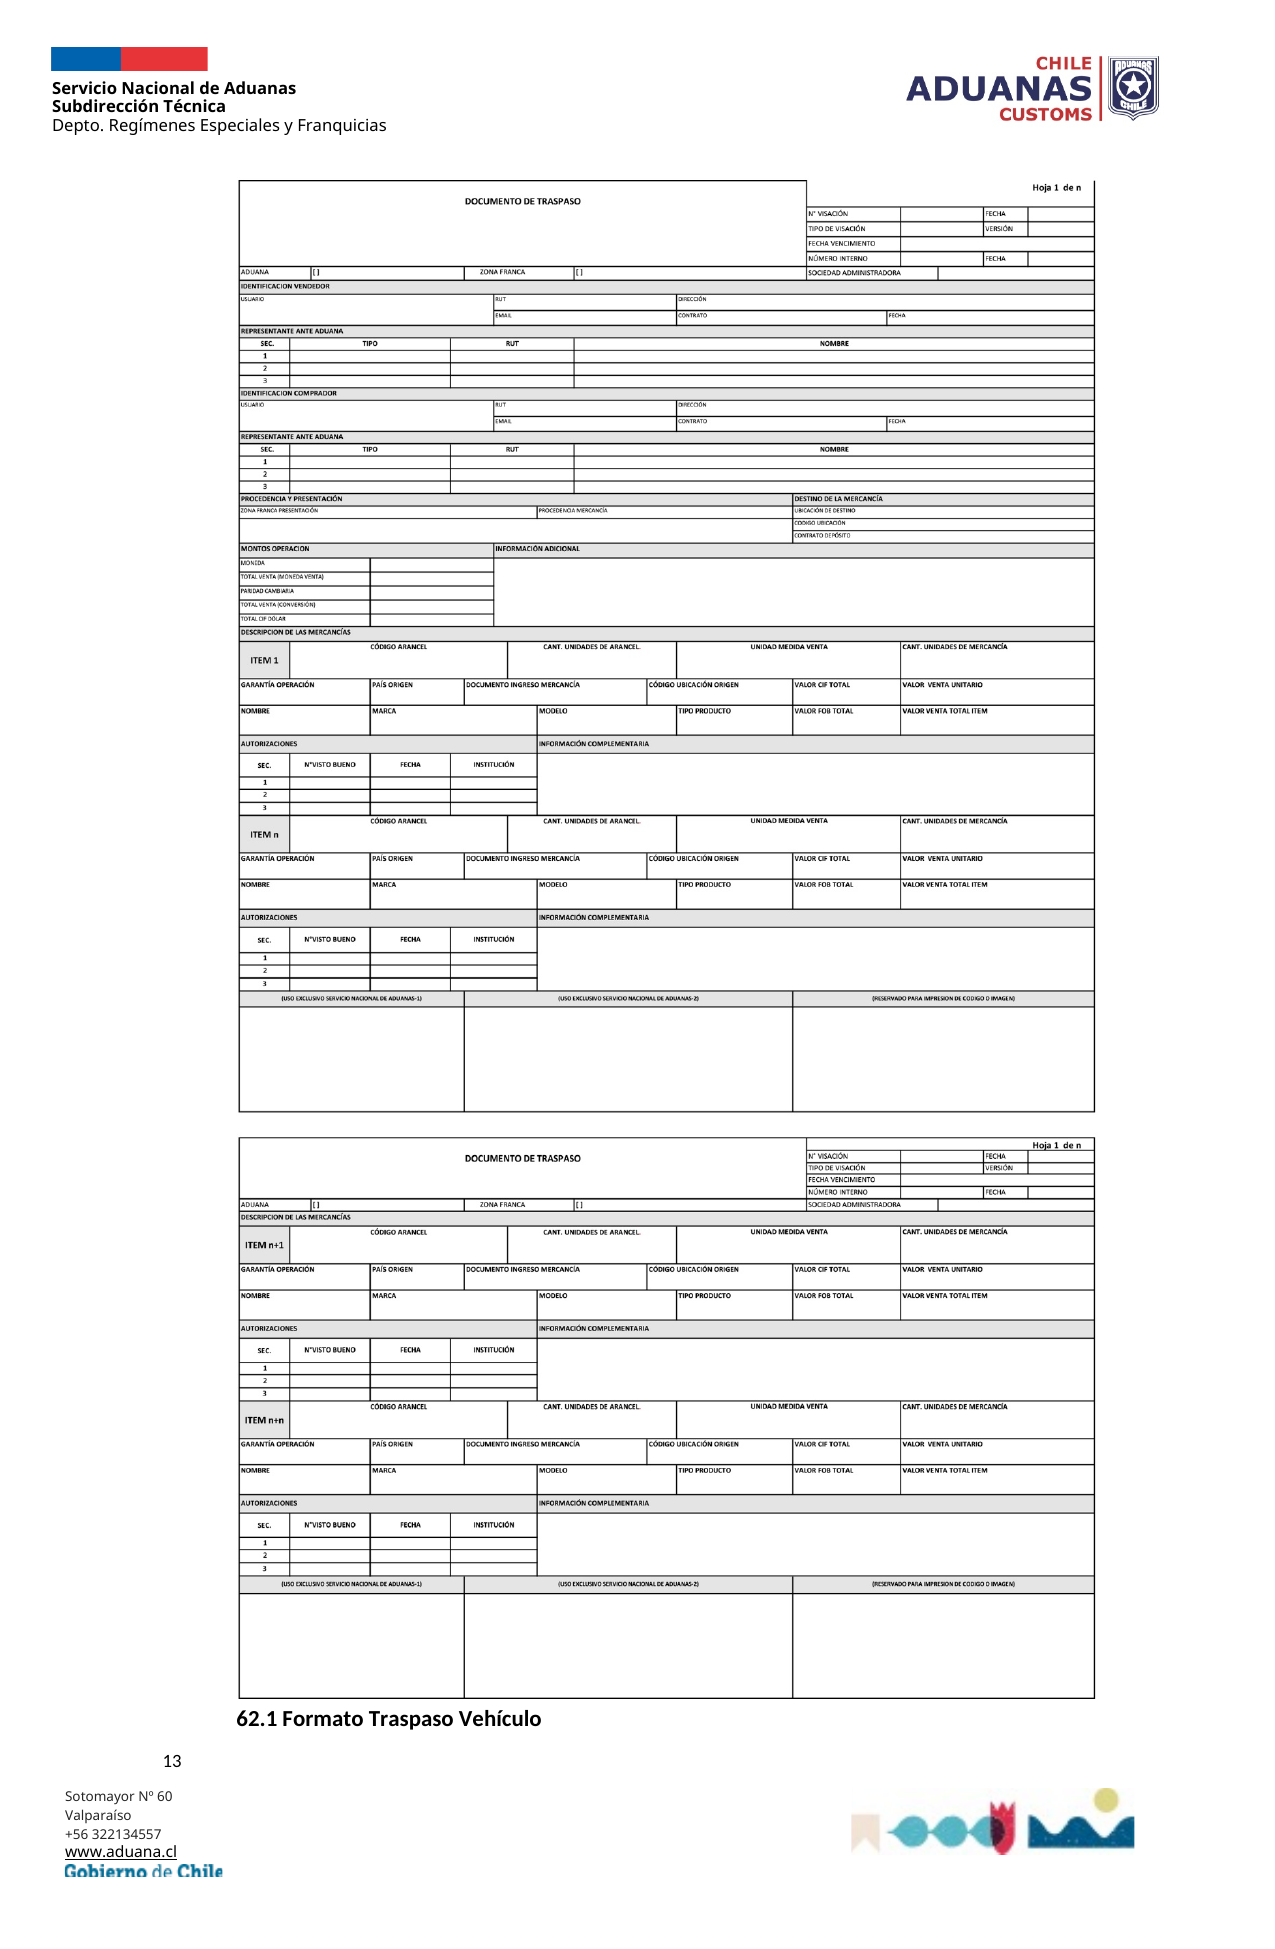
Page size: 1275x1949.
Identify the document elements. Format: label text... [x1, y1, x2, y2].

picture [904, 50, 1164, 131]
picture [236, 177, 1098, 1704]
text 62.1 Formato Traspaso Vehículo [236, 1704, 1121, 1732]
picture [851, 1788, 1135, 1855]
